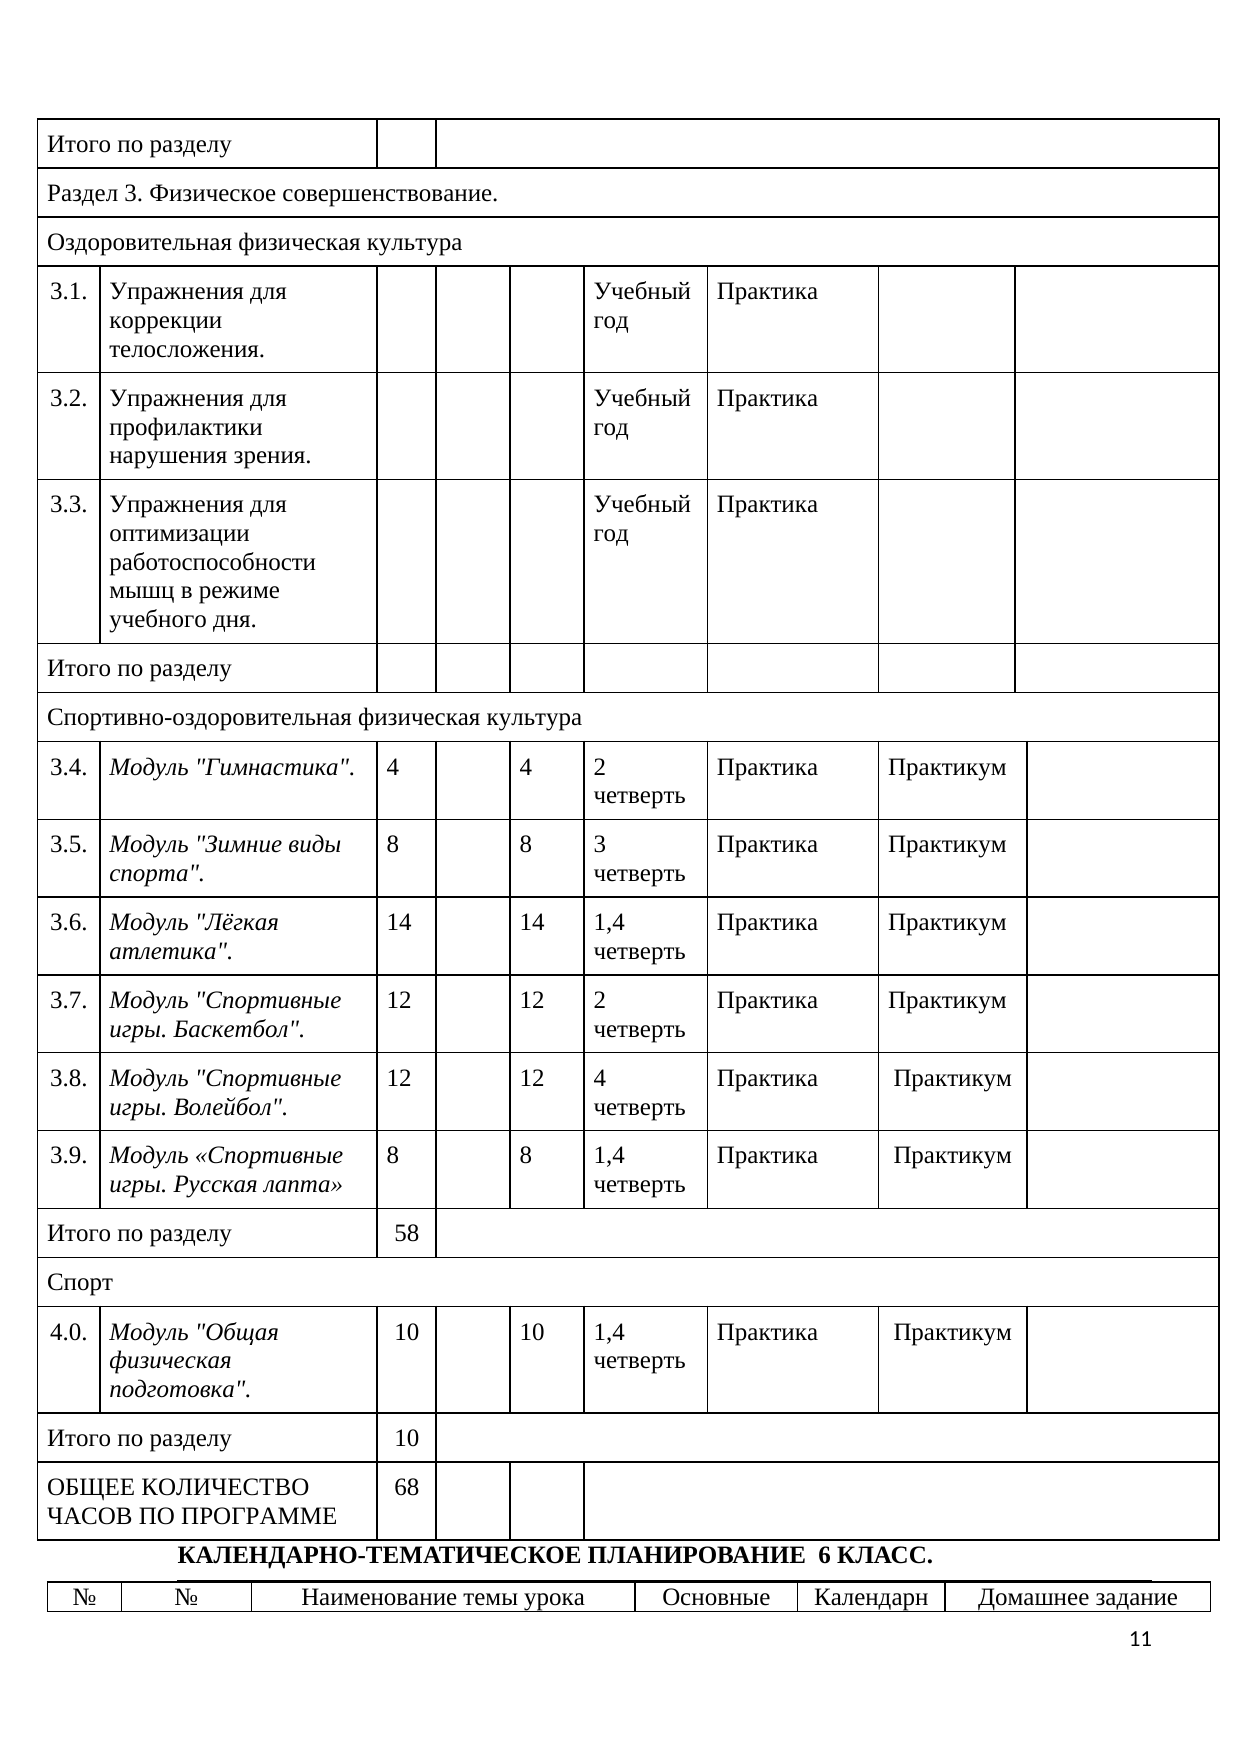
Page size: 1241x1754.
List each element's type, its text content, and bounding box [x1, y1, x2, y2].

table_cell Учебный год [585, 480, 707, 642]
table_cell Итого по разделу [38, 644, 376, 692]
table_cell [511, 1463, 583, 1539]
table_cell [437, 267, 509, 372]
table_cell Итого по разделу [38, 1414, 376, 1461]
table_cell Практикум [879, 1131, 1026, 1207]
table_cell 10 [378, 1307, 435, 1412]
table_cell [1016, 267, 1218, 372]
table_cell Модуль "Спортивные игры. Баскетбол". [101, 976, 376, 1052]
table_cell [879, 373, 1014, 478]
table_cell Практика [708, 976, 878, 1052]
table_cell [437, 120, 1218, 167]
table_cell [437, 976, 509, 1052]
table_cell 3.5. [38, 820, 99, 896]
table_cell 12 [511, 976, 583, 1052]
table_cell 10 [378, 1414, 435, 1461]
table_cell 3.6. [38, 898, 99, 974]
table_cell [511, 644, 583, 692]
table_cell Практикум [879, 898, 1026, 974]
table_cell 3.7. [38, 976, 99, 1052]
table_cell Практика [708, 742, 878, 818]
table_cell [378, 267, 435, 372]
table_cell 58 [378, 1209, 435, 1257]
table_cell 14 [378, 898, 435, 974]
table_cell Спортивно-оздоровительная физическая культура [38, 693, 1218, 741]
table_cell [879, 644, 1014, 692]
table_cell Раздел 3. Физическое совершенствование. [38, 169, 1218, 216]
table_cell 12 [378, 1053, 435, 1130]
table_cell Упражнения для коррекции телосложения. [101, 267, 376, 372]
table_cell [378, 120, 435, 167]
table_cell [1028, 1131, 1218, 1207]
table_cell Модуль "Спортивные игры. Волейбол". [101, 1053, 376, 1130]
table_cell 1,4 четверть [585, 1307, 707, 1412]
table_cell Спорт [38, 1258, 1218, 1306]
table_cell [437, 820, 509, 896]
table_cell [437, 1307, 509, 1412]
table_cell 2 четверть [585, 976, 707, 1052]
table_cell 1,4 четверть [585, 1131, 707, 1207]
table_cell 3.3. [38, 480, 99, 642]
table_cell 8 [378, 820, 435, 896]
table_header Домашнее задание [946, 1583, 1210, 1611]
table_cell [378, 373, 435, 478]
table_cell 2 четверть [585, 742, 707, 818]
table_cell Практика [708, 898, 878, 974]
table_cell [585, 644, 707, 692]
table_cell 12 [378, 976, 435, 1052]
table_cell Учебный год [585, 373, 707, 478]
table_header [636, 1583, 797, 1611]
table_cell 1,4 четверть [585, 898, 707, 974]
table_cell Практикум [879, 820, 1026, 896]
table_cell 68 [378, 1463, 435, 1539]
table_cell [1016, 480, 1218, 642]
table_cell Практика [708, 1053, 878, 1130]
table_cell [437, 1209, 1218, 1257]
table_cell ОБЩЕЕ КОЛИЧЕСТВО ЧАСОВ ПО ПРОГРАММЕ [38, 1463, 376, 1539]
table_cell [1028, 898, 1218, 974]
table_cell Упражнения для профилактики нарушения зрения. [101, 373, 376, 478]
table_cell Практика [708, 373, 878, 478]
table_cell 3.8. [38, 1053, 99, 1130]
table_cell Практика [708, 1307, 878, 1412]
table_cell [1016, 373, 1218, 478]
table_cell Модуль "Лёгкая атлетика". [101, 898, 376, 974]
table_header № п/п [48, 1583, 121, 1611]
table_cell Практикум [879, 1307, 1026, 1412]
table_cell 14 [511, 898, 583, 974]
table_cell [437, 644, 509, 692]
table_cell Упражнения для оптимизации работоспособности мышц в режиме учебного дня. [101, 480, 376, 642]
table_cell Итого по разделу [38, 120, 376, 167]
table_cell [1016, 644, 1218, 692]
table_cell 4 [511, 742, 583, 818]
table_cell 8 [511, 820, 583, 896]
table_cell [1028, 1307, 1218, 1412]
table_cell Практикум [879, 976, 1026, 1052]
table_cell Учебный год [585, 267, 707, 372]
table_cell [378, 480, 435, 642]
table_cell Модуль "Гимнастика". [101, 742, 376, 818]
table_cell [437, 742, 509, 818]
table_cell [879, 267, 1014, 372]
table_cell [437, 480, 509, 642]
table_cell [437, 1414, 1218, 1461]
table_cell 3.1. [38, 267, 99, 372]
table_cell [1028, 976, 1218, 1052]
table_cell [879, 480, 1014, 642]
table_cell [585, 1463, 1218, 1539]
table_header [122, 1583, 251, 1611]
table_cell 12 [511, 1053, 583, 1130]
table_cell [708, 644, 878, 692]
table_cell 4 [378, 742, 435, 818]
table_cell Модуль "Зимние виды спорта". [101, 820, 376, 896]
table_cell Практика [708, 1131, 878, 1207]
table_cell [1028, 742, 1218, 818]
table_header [798, 1583, 944, 1611]
table_cell Практика [708, 267, 878, 372]
table_cell Практикум [879, 742, 1026, 818]
text календарно-тематическое планирование 6 класс. [177, 1541, 1152, 1580]
table_cell [511, 373, 583, 478]
table_cell Модуль «Спортивные игры. Русская лапта» [101, 1131, 376, 1207]
table_cell 10 [511, 1307, 583, 1412]
table_cell [511, 480, 583, 642]
table_cell 3.9. [38, 1131, 99, 1207]
table_cell [1028, 820, 1218, 896]
table_cell 8 [511, 1131, 583, 1207]
table_cell Практика [708, 820, 878, 896]
table_cell [437, 1131, 509, 1207]
table_cell Оздоровительная физическая культура [38, 218, 1218, 265]
table_cell Практика [708, 480, 878, 642]
table_cell [511, 267, 583, 372]
table_cell Практикум [879, 1053, 1026, 1130]
table_cell Итого по разделу [38, 1209, 376, 1257]
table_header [252, 1583, 634, 1611]
table_cell 4.0. [38, 1307, 99, 1412]
table_cell [437, 1463, 509, 1539]
table_cell [1028, 1053, 1218, 1130]
table_cell 4 четверть [585, 1053, 707, 1130]
table_cell 3 четверть [585, 820, 707, 896]
table_cell [437, 1053, 509, 1130]
table_cell Модуль "Общая физическая подготовка". [101, 1307, 376, 1412]
table_cell 3.4. [38, 742, 99, 818]
table_cell [378, 644, 435, 692]
table_cell 3.2. [38, 373, 99, 478]
table_cell [437, 898, 509, 974]
table_cell 8 [378, 1131, 435, 1207]
table_cell [437, 373, 509, 478]
